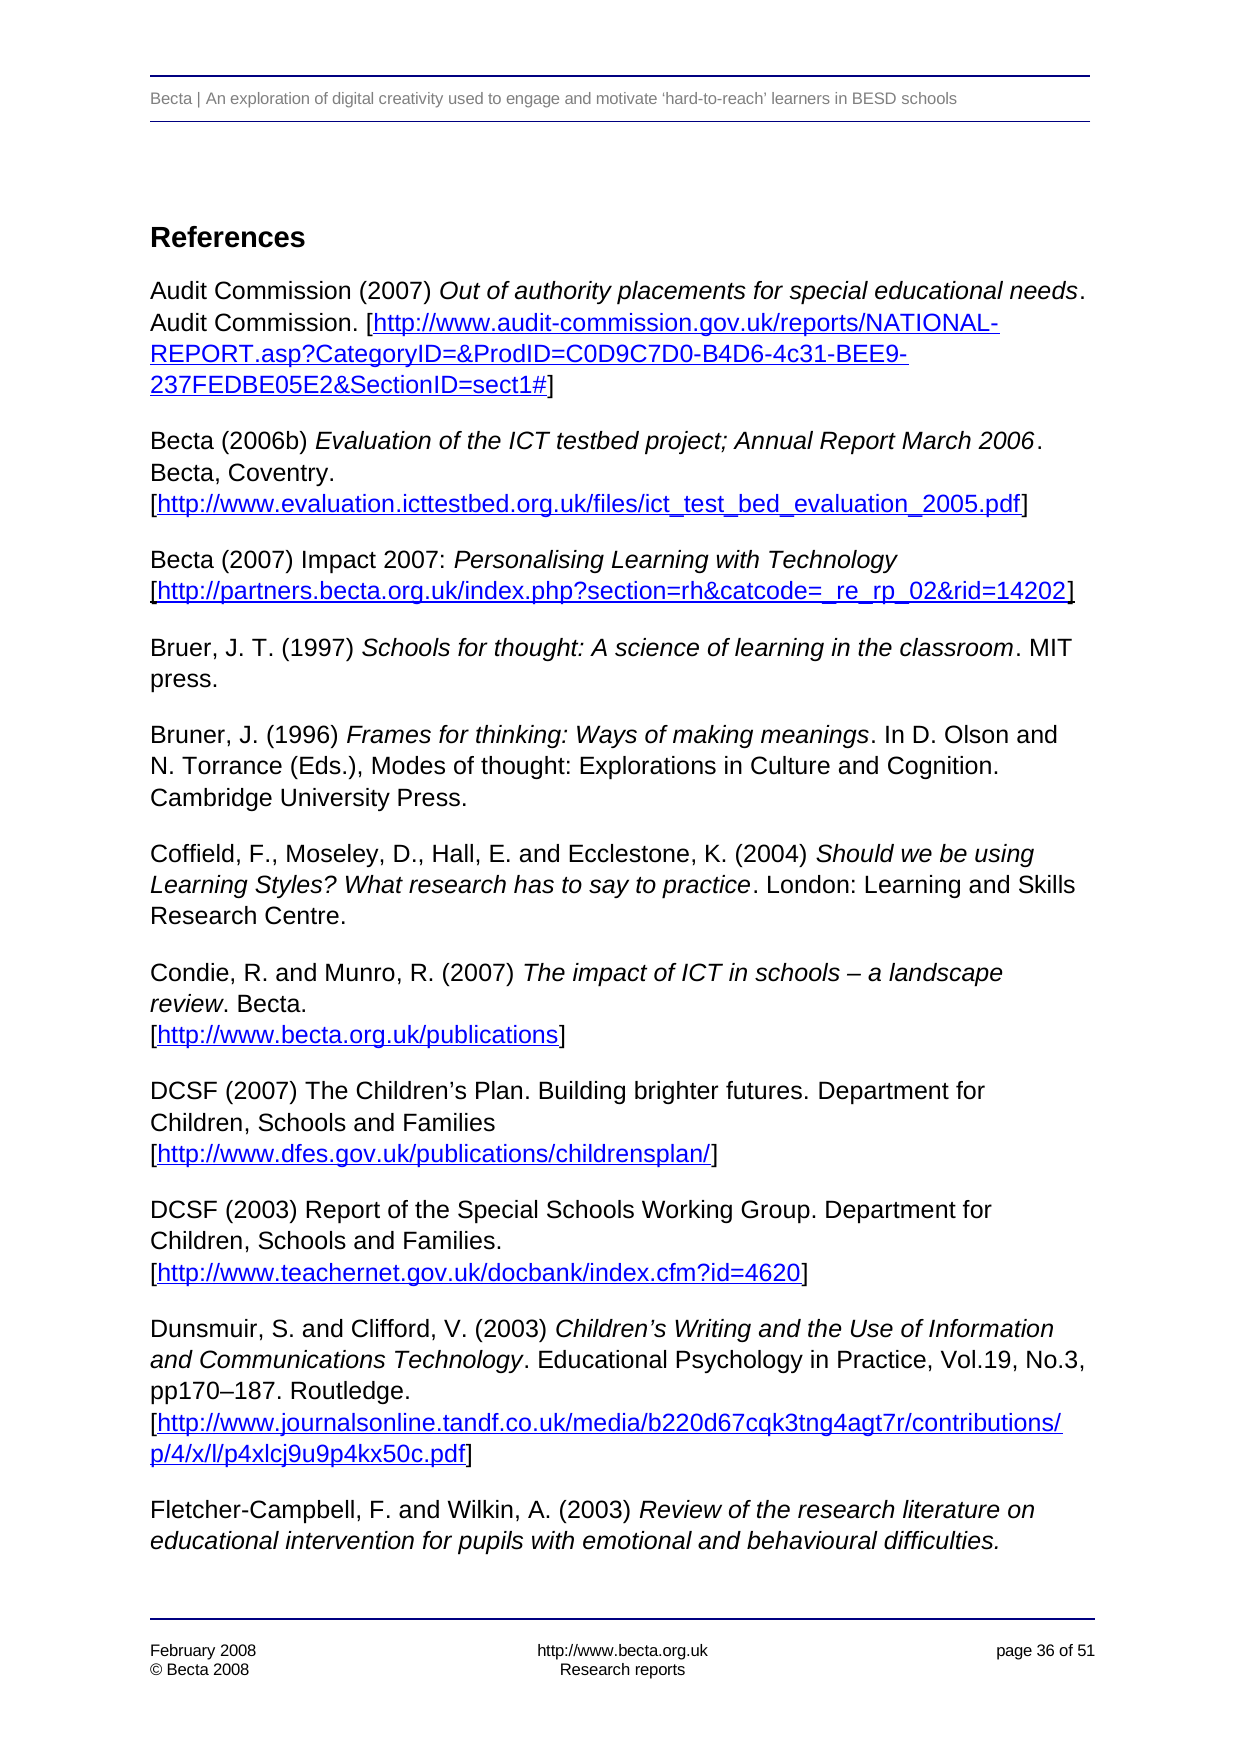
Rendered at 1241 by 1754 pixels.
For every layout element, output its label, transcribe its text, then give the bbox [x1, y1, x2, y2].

text DCSF (2007) The Children’s Plan. Building brighter futures. Department for Children, Schools and Families [http://www.dfes.gov.uk/publications/childrensplan/] [150, 1075, 1090, 1168]
text Audit Commission (2007) Out of authority placements for special educational needs. Audit Commission. [http://www.audit-commission.gov.uk/reports/NATIONAL-REPORT.asp?CategoryID=&ProdID=C0D9C7D0-B4D6-4c31-BEE9-237FEDBE05E2&SectionID=sect1#] [150, 275, 1090, 400]
subtitle References [150, 220, 1090, 254]
text Bruer, J. T. (1997) Schools for thought: A science of learning in the classroom. MIT press. [150, 631, 1090, 693]
text Becta (2006b) Evaluation of the ICT testbed project; Annual Report March 2006. Becta, Coventry. [http://www.evaluation.icttestbed.org.uk/files/ict_test_bed_evaluation_2005.pdf] [150, 425, 1090, 518]
text Condie, R. and Munro, R. (2007) The impact of ICT in schools – a landscape review. Becta. [http://www.becta.org.uk/publications] [150, 956, 1090, 1050]
text Dunsmuir, S. and Clifford, V. (2003) Children’s Writing and the Use of Information and Communications Technology. Educational Psychology in Practice, Vol.19, No.3, pp170–187. Routledge. [http://www.journalsonline.tandf.co.uk/media/b220d67cqk3tng4agt7r/contributions/p/4/x/l/p4xlcj9u9p4kx50c.pdf] [150, 1312, 1090, 1468]
text Bruner, J. (1996) Frames for thinking: Ways of making meanings. In D. Olson and N. Torrance (Eds.), Modes of thought: Explorations in Culture and Cognition. Cambridge University Press. [150, 718, 1090, 812]
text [150, 1493, 1090, 1556]
text Becta (2007) Impact 2007: Personalising Learning with Technology [http://partners.becta.org.uk/index.php?section=rh&catcode=_re_rp_02&rid=14202] [150, 543, 1090, 606]
text Coffield, F., Moseley, D., Hall, E. and Ecclestone, K. (2004) Should we be using Learning Styles? What research has to say to practice. London: Learning and Skills Research Centre. [150, 837, 1090, 931]
text DCSF (2003) Report of the Special Schools Working Group. Department for Children, Schools and Families. [http://www.teachernet.gov.uk/docbank/index.cfm?id=4620] [150, 1193, 1090, 1287]
